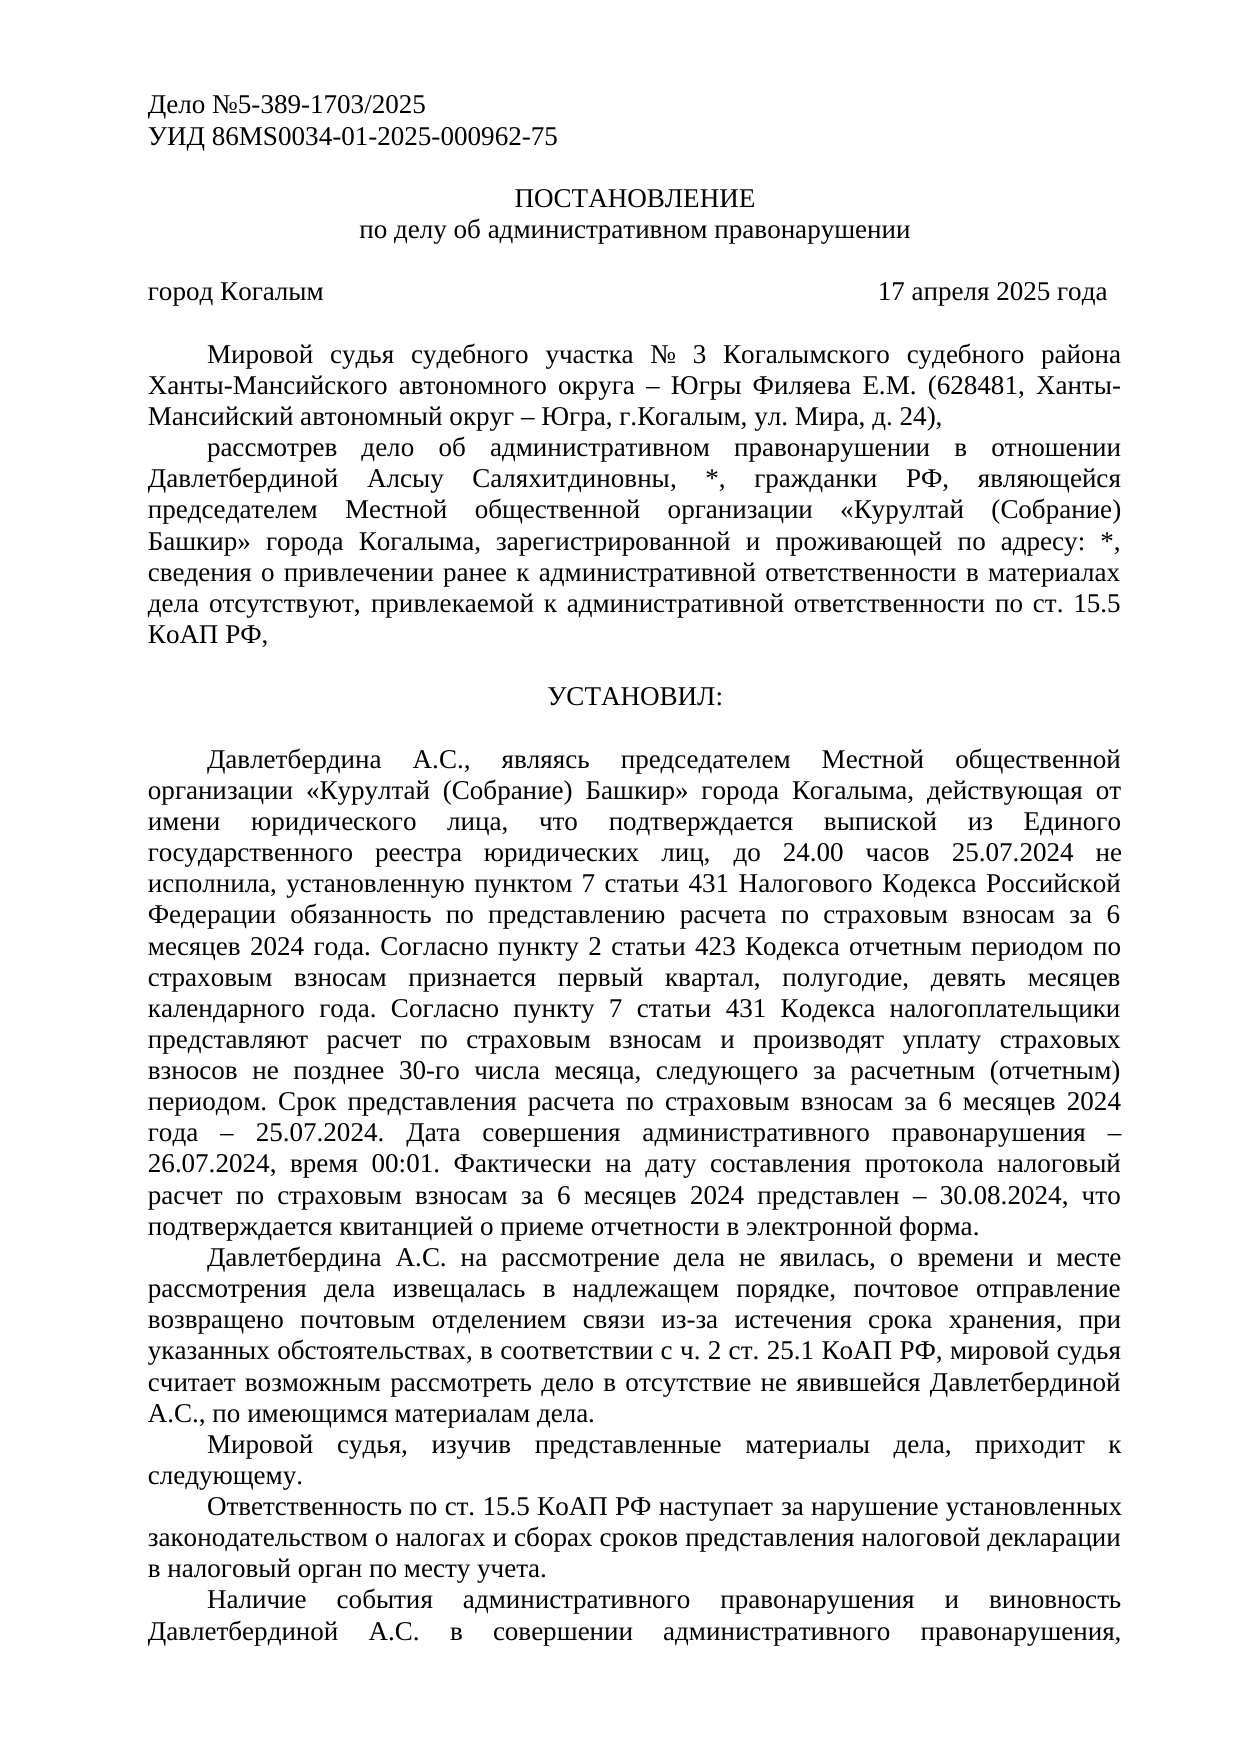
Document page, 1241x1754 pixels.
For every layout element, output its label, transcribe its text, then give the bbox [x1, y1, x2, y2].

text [148, 1584, 1122, 1646]
text ПОСТАНОВЛЕНИЕ [148, 182, 1122, 213]
text Давлетбердина А.С. на рассмотрение дела не явилась, о времени и месте рассмотрения дела извещалась в надлежащем порядке, почтовое отправление возвращено почтовым отделением связи из-за истечения срока хранения, при указанных обстоятельствах, в соответствии с ч. 2 ст. 25.1 КоАП РФ, мировой судья считает возможным рассмотреть дело в отсутствие не явившейся Давлетбердиной А.С., по имеющимся материалам дела. [148, 1241, 1122, 1428]
text УИД 86MS0034-01-2025-000962-75 [148, 120, 1122, 151]
text город Когалым 17 апреля 2025 года [148, 276, 1122, 307]
text Давлетбердина А.С., являясь председателем Местной общественной организации «Курултай (Собрание) Башкир» города Когалыма, действующая от имени юридического лица, что подтверждается выпиской из Единого государственного реестра юридических лиц, до 24.00 часов 25.07.2024 не исполнила, установленную пунктом 7 статьи 431 Налогового Кодекса Российской Федерации обязанность по представлению расчета по страховым взносам за 6 месяцев 2024 года. Согласно пункту 2 статьи 423 Кодекса отчетным периодом по страховым взносам признается первый квартал, полугодие, девять месяцев календарного года. Согласно пункту 7 статьи 431 Кодекса налогоплательщики представляют расчет по страховым взносам и производят уплату страховых взносов не позднее 30-гo числа месяца, следующего за расчетным (отчетным) периодом. Срок представления расчета по страховым взносам за 6 месяцев 2024 года – 25.07.2024. Дата совершения административного правонарушения – 26.07.2024, время 00:01. Фактически на дату составления протокола налоговый расчет по страховым взносам за 6 месяцев 2024 представлен – 30.08.2024, что подтверждается квитанцией о приеме отчетности в электронной форма. [148, 743, 1122, 1241]
text Мировой судья судебного участка № 3 Когалымского судебного района Ханты-Мансийского автономного округа – Югры Филяева Е.М. (628481, Ханты-Мансийский автономный округ – Югра, г.Когалым, ул. Мира, д. 24), [148, 338, 1122, 431]
text рассмотрев дело об административном правонарушении в отношении Давлетбердиной Алсыу Саляхитдиновны, *, гражданки РФ, являющейся председателем Местной общественной организации «Курултай (Собрание) Башкир» города Когалыма, зарегистрированной и проживающей по адресу: *, сведения о привлечении ранее к административной ответственности в материалах дела отсутствуют, привлекаемой к административной ответственности по ст. 15.5 КоАП РФ, [148, 431, 1122, 649]
text по делу об административном правонарушении [148, 213, 1122, 244]
text Дело №5-389-1703/2025 [148, 89, 1122, 120]
text Мировой судья, изучив представленные материалы дела, приходит к следующему. [148, 1428, 1122, 1490]
text Ответственность по ст. 15.5 КоАП РФ наступает за нарушение установленных законодательством о налогах и сборах сроков представления налоговой декларации в налоговый орган по месту учета. [148, 1490, 1122, 1584]
text УСТАНОВИЛ: [148, 680, 1122, 712]
